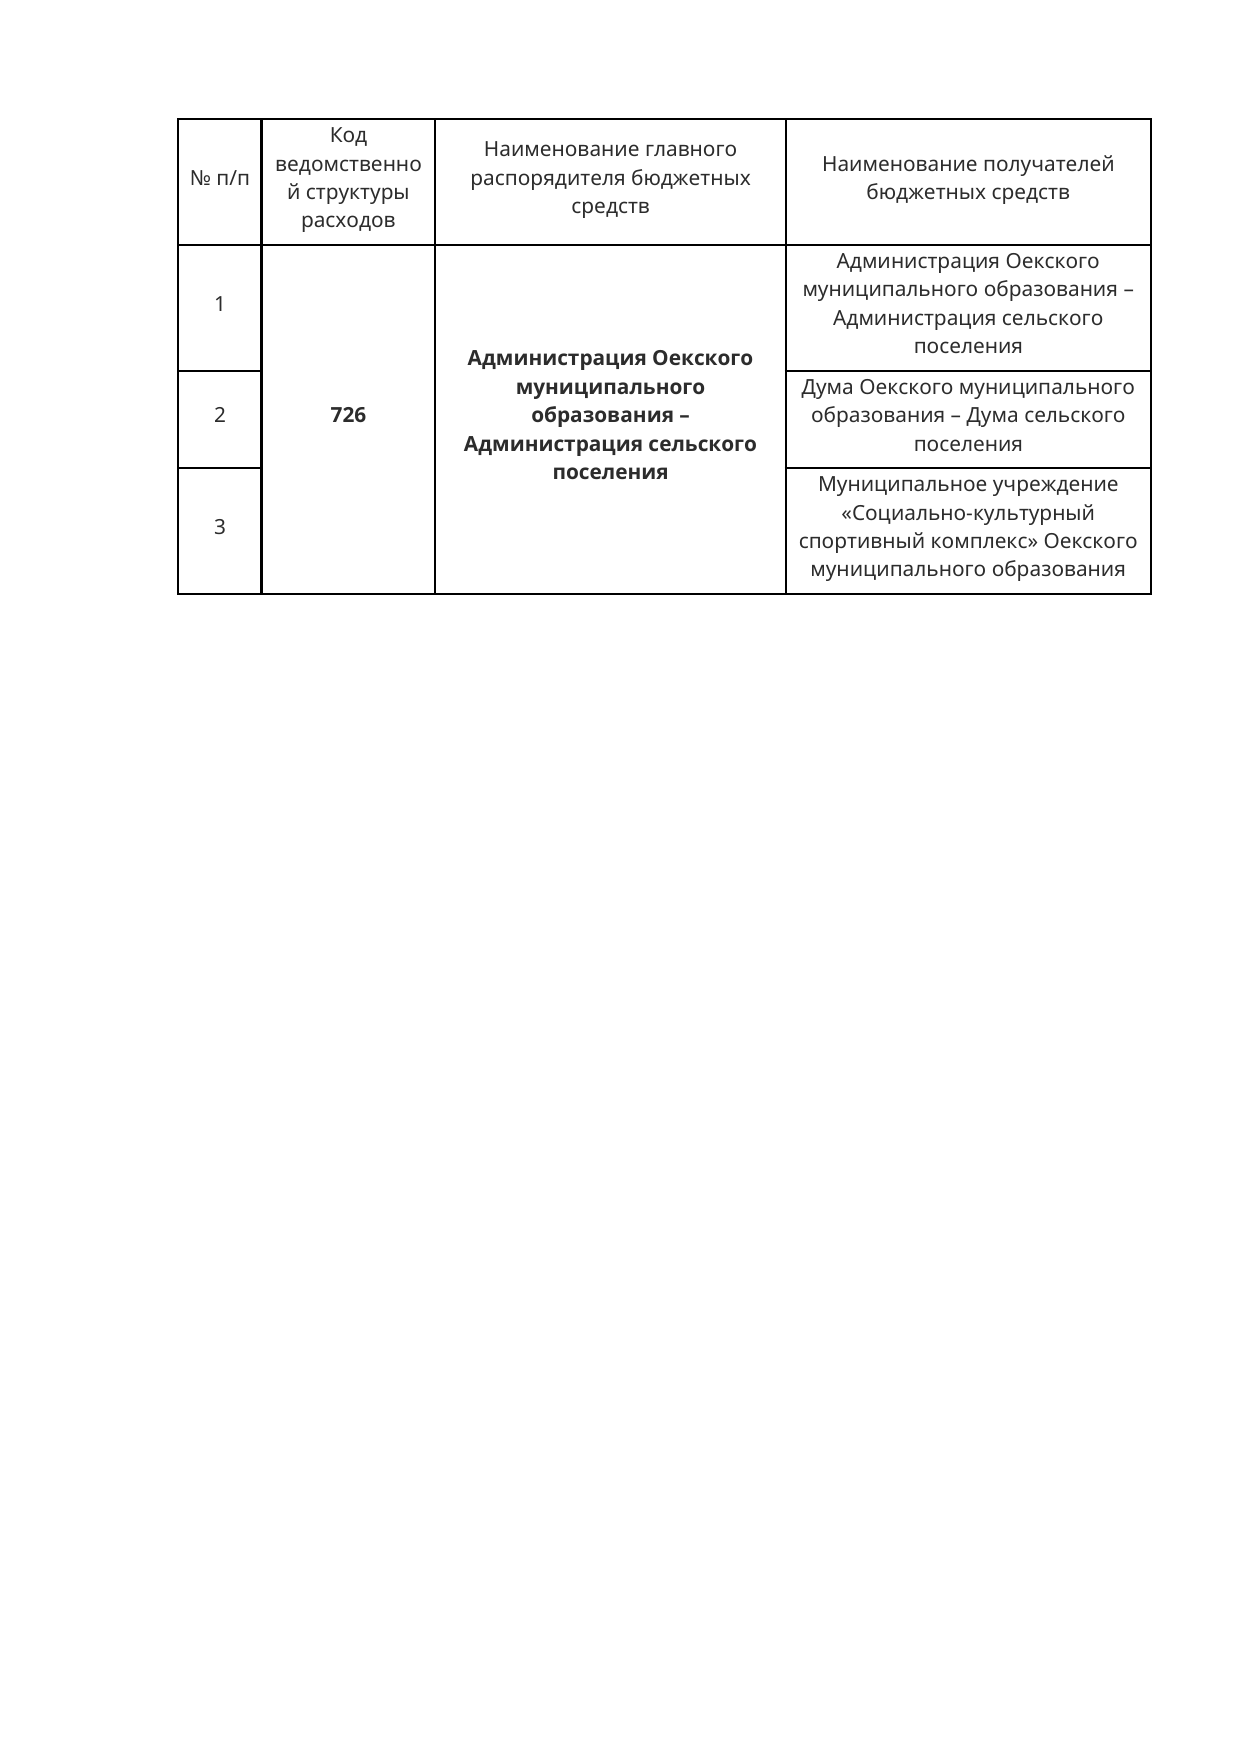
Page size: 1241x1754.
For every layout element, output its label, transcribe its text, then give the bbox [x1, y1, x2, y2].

table_header Наименование главного распорядителя бюджетных средств [436, 120, 785, 244]
table_header Наименование получателей бюджетных средств [787, 120, 1150, 244]
table_cell 726 [263, 246, 434, 593]
table_header № п/п [179, 120, 260, 244]
table_cell 3 [179, 469, 260, 593]
table_cell Администрация Оекского муниципального образования – Администрация сельского поселения [436, 246, 785, 593]
table_cell 1 [179, 246, 260, 370]
table_header Код ведомственной структуры расходов [263, 120, 434, 244]
table_cell Администрация Оекского муниципального образования – Администрация сельского поселения [787, 246, 1150, 370]
table_cell Муниципальное учреждение «Социально-культурный спортивный комплекс» Оекского муниципального образования [787, 469, 1150, 593]
table_cell Дума Оекского муниципального образования – Дума сельского поселения [787, 372, 1150, 467]
table_cell 2 [179, 372, 260, 467]
